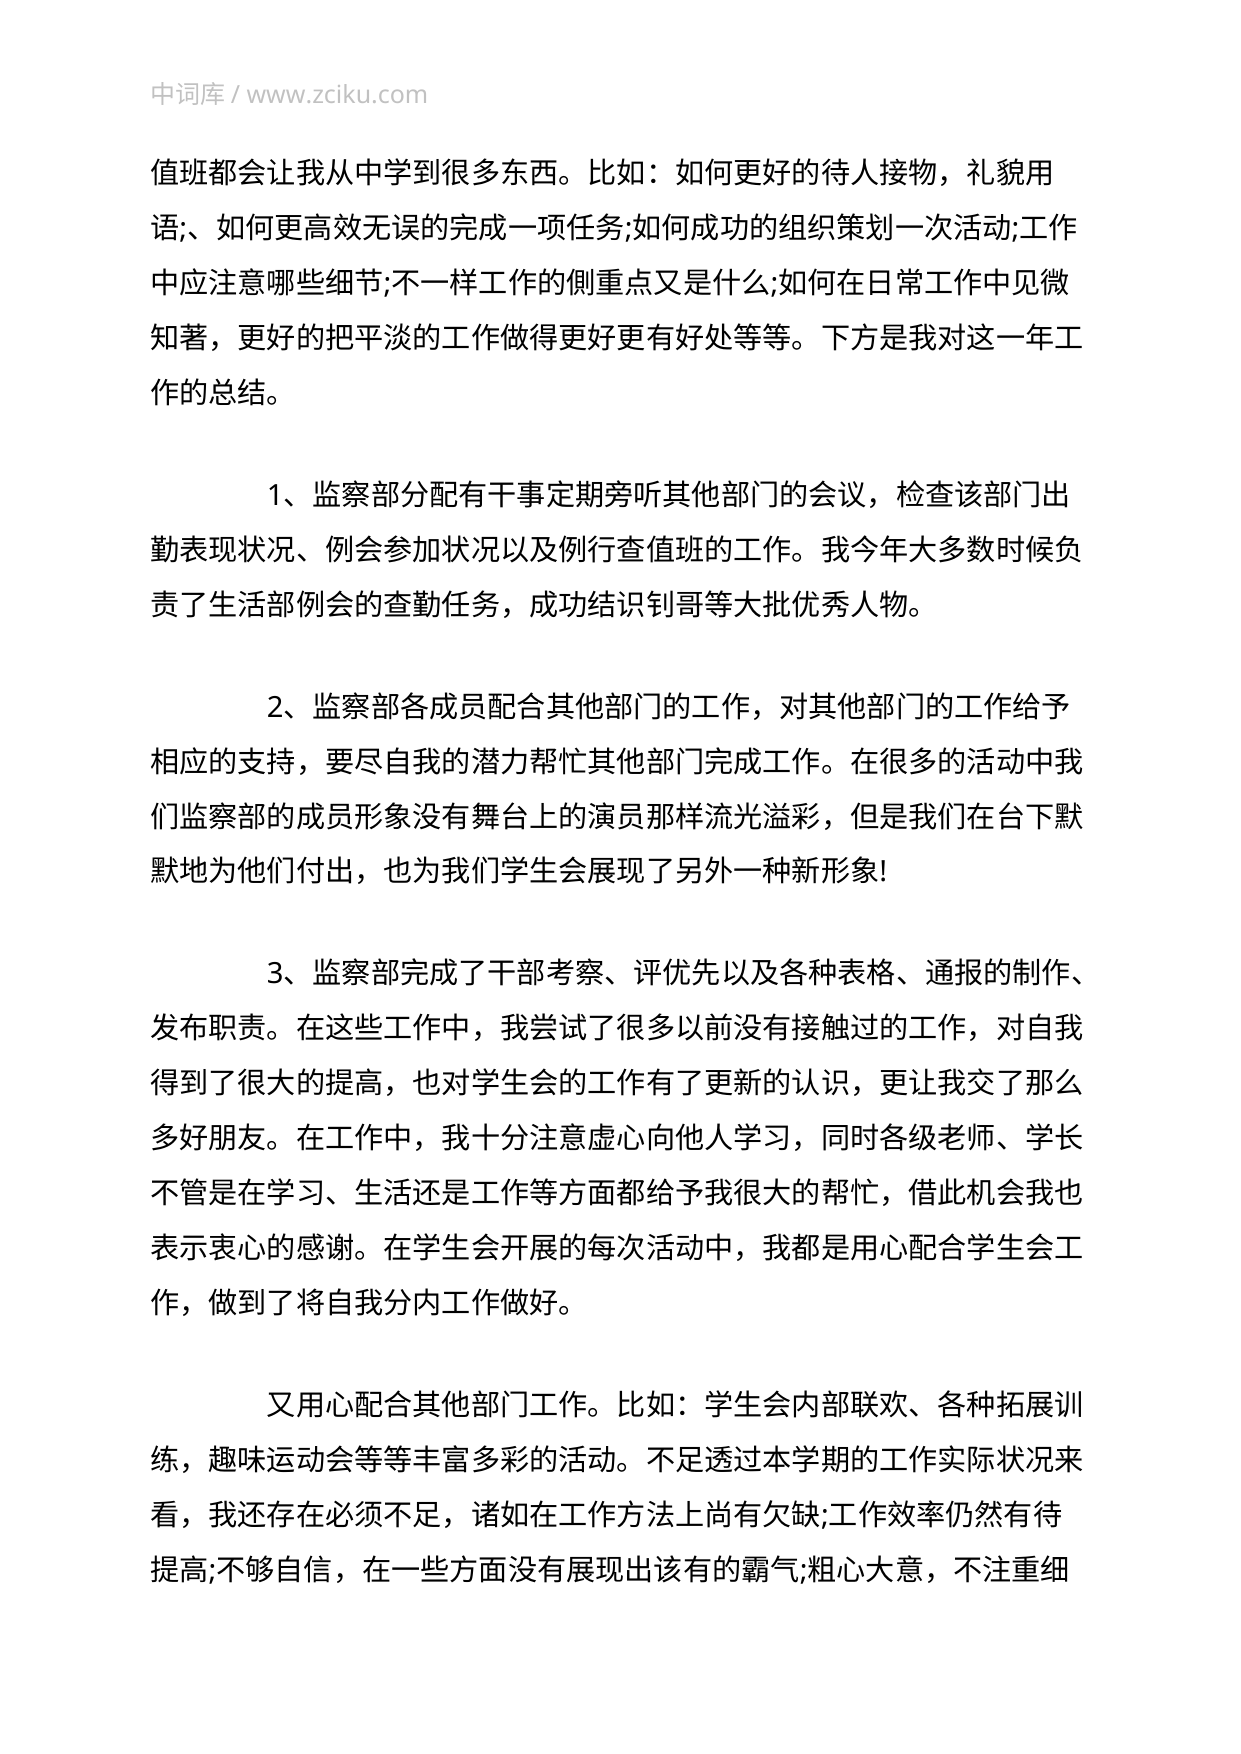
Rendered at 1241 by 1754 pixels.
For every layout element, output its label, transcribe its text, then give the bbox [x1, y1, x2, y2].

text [150, 1381, 1090, 1588]
text 3、监察部完成了干部考察、评优先以及各种表格、通报的制作、发布职责。在这些工作中，我尝试了很多以前没有接触过的工作，对自我得到了很大的提高，也对学生会的工作有了更新的认识，更让我交了那么多好朋友。在工作中，我十分注意虚心向他人学习，同时各级老师、学长不管是在学习、生活还是工作等方面都给予我很大的帮忙，借此机会我也表示衷心的感谢。在学生会开展的每次活动中，我都是用心配合学生会工作，做到了将自我分内工作做好。 [150, 950, 1090, 1322]
text 2、监察部各成员配合其他部门的工作，对其他部门的工作给予相应的支持，要尽自我的潜力帮忙其他部门完成工作。在很多的活动中我们监察部的成员形象没有舞台上的演员那样流光溢彩，但是我们在台下默默地为他们付出，也为我们学生会展现了另外一种新形象! [150, 683, 1090, 890]
text 1、监察部分配有干事定期旁听其他部门的会议，检查该部门出勤表现状况、例会参加状况以及例行查值班的工作。我今年大多数时候负责了生活部例会的查勤任务，成功结识钊哥等大批优秀人物。 [150, 472, 1090, 624]
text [150, 150, 1090, 412]
